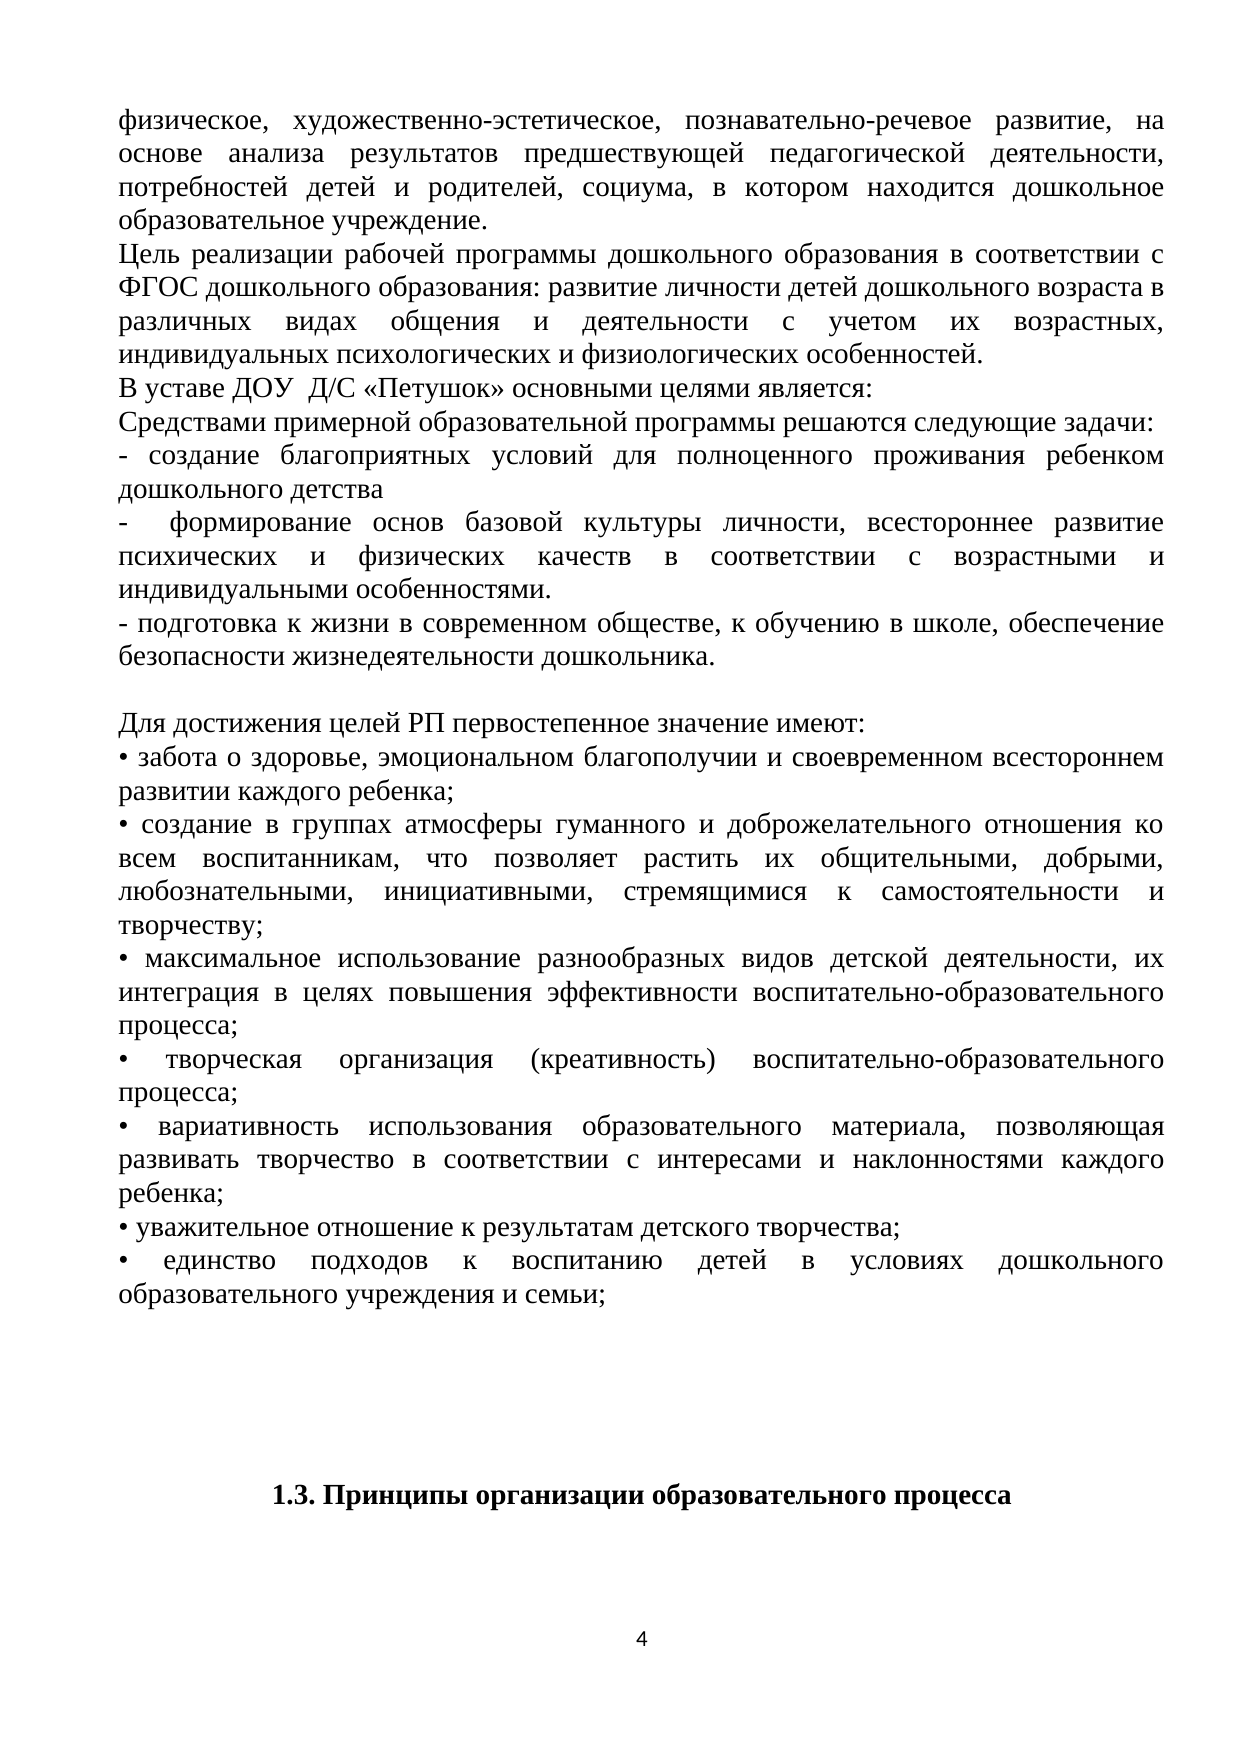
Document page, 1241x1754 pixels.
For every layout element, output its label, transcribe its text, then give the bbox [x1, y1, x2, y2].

text • уважительное отношение к результатам детского творчества; [118, 1209, 1165, 1242]
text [118, 102, 1165, 236]
text • творческая организация (креативность) воспитательно-образовательного процесса; [118, 1041, 1165, 1108]
text Для достижения целей РП первостепенное значение имеют: [118, 706, 1165, 739]
text В уставе ДОУ Д/С «Петушок» основными целями является: [118, 370, 1165, 404]
text Цель реализации рабочей программы дошкольного образования в соответствии с ФГОС дошкольного образования: развитие личности детей дошкольного возраста в различных видах общения и деятельности с учетом их возрастных, индивидуальных психологических и физиологических особенностей. [118, 236, 1165, 370]
text • забота о здоровье, эмоциональном благополучии и своевременном всестороннем развитии каждого ребенка; [118, 739, 1165, 806]
text • вариативность использования образовательного материала, позволяющая развивать творчество в соответствии с интересами и наклонностями каждого ребенка; [118, 1108, 1165, 1209]
text - формирование основ базовой культуры личности, всестороннее развитие психических и физических качеств в соответствии с возрастными и индивидуальными особенностями. [118, 504, 1165, 605]
text • максимальное использование разнообразных видов детской деятельности, их интеграция в целях повышения эффективности воспитательно-образовательного процесса; [118, 940, 1165, 1041]
text • создание в группах атмосферы гуманного и доброжелательного отношения ко всем воспитанникам, что позволяет растить их общительными, добрыми, любознательными, инициативными, стремящимися к самостоятельности и творчеству; [118, 806, 1165, 940]
text • единство подходов к воспитанию детей в условиях дошкольного образовательного учреждения и семьи; [118, 1242, 1165, 1309]
text - подготовка к жизни в современном обществе, к обучению в школе, обеспечение безопасности жизнедеятельности дошкольника. [118, 605, 1165, 672]
text Средствами примерной образовательной программы решаются следующие задачи: [118, 404, 1165, 437]
text 1.3. Принципы организации образовательного процесса [118, 1477, 1165, 1511]
text - создание благоприятных условий для полноценного проживания ребенком дошкольного детства [118, 437, 1165, 504]
